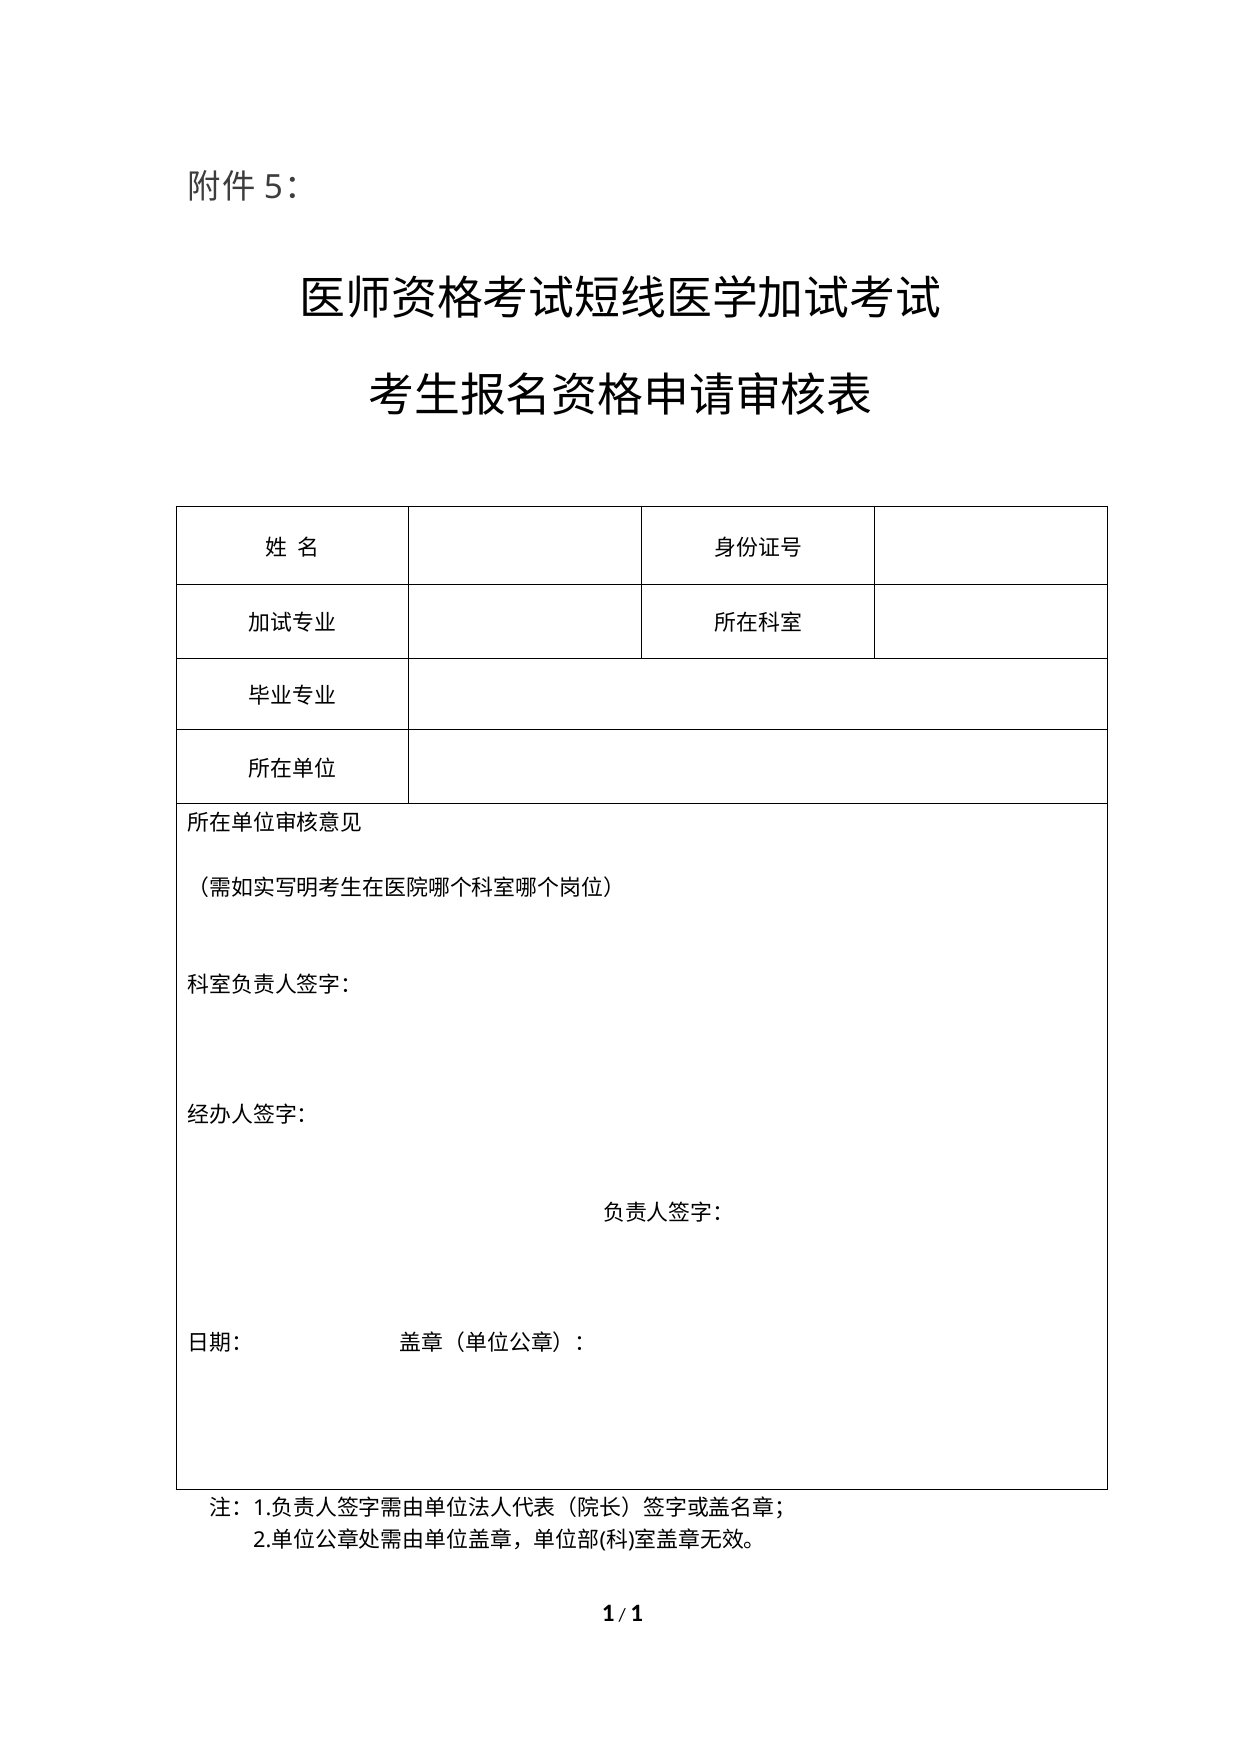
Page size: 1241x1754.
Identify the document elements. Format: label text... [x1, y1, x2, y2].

table_header 身份证号 [642, 507, 874, 584]
text 考生报名资格申请审核表 [187, 343, 1053, 441]
table_header 姓 名 [177, 507, 408, 584]
table_cell 加试专业 [177, 585, 408, 657]
table_cell 所在科室 [642, 585, 874, 657]
table_header [875, 507, 1107, 584]
table_cell 所在单位审核意见 （需如实写明考生在医院哪个科室哪个岗位） 科室负责人签字： 经办人签字： 负责人签字： 日期： 盖章（单位公章）： [177, 804, 1107, 1488]
table_cell 毕业专业 [177, 659, 408, 729]
table_cell [409, 730, 1107, 803]
table_cell [409, 585, 641, 657]
table_cell [875, 585, 1107, 657]
table_cell 所在单位 [177, 730, 408, 803]
text 注：1.负责人签字需由单位法人代表（院长）签字或盖名章； [187, 1490, 1053, 1522]
text 医师资格考试短线医学加试考试 [187, 246, 1053, 343]
text 2.单位公章处需由单位盖章，单位部(科)室盖章无效。 [187, 1522, 1053, 1554]
table_cell [409, 659, 1107, 729]
table_header [409, 507, 641, 584]
text 附件5： [187, 151, 1053, 216]
